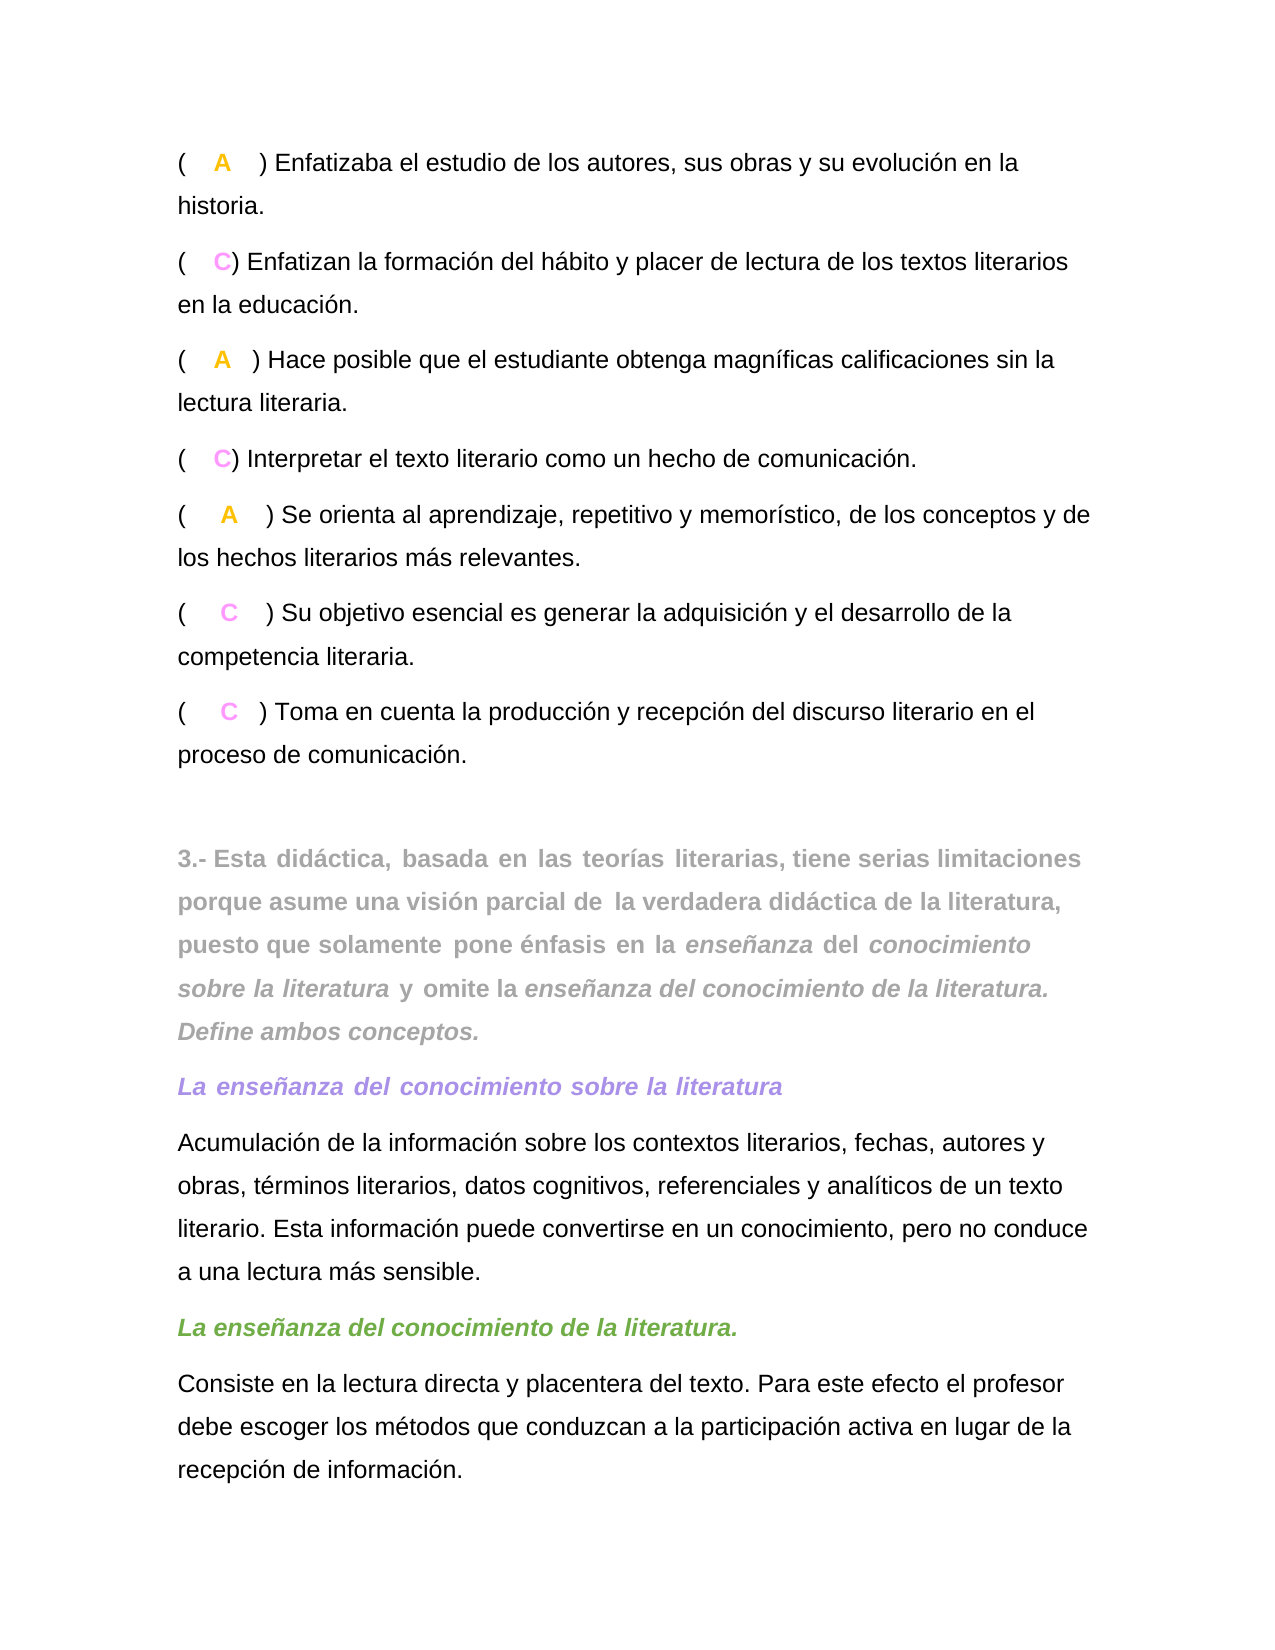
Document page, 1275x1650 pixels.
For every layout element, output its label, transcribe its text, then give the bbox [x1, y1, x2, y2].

text ( C ) Toma en cuenta la producción y recepción del discurso literario en el proceso de comunicación. [177, 697, 1098, 769]
text La enseñanza del conocimiento sobre la literatura [177, 1072, 1098, 1101]
text ( C ) Su objetivo esencial es generar la adquisición y el desarrollo de la competencia literaria. [177, 598, 1098, 670]
text ( C) Enfatizan la formación del hábito y placer de lectura de los textos literarios en la educación. [177, 246, 1098, 318]
text ( C) Interpretar el texto literario como un hecho de comunicación. [177, 444, 1098, 473]
text La enseñanza del conocimiento de la literatura. [177, 1313, 1098, 1342]
text ( A ) Hace posible que el estudiante obtenga magníficas calificaciones sin la lectura literaria. [177, 345, 1098, 417]
text Acumulación de la información sobre los contextos literarios, fechas, autores y obras, términos literarios, datos cognitivos, referenciales y analíticos de un texto literario. Esta información puede convertirse en un conocimiento, pero no conduce a una lectura más sensible. [177, 1128, 1098, 1286]
text ( A ) Enfatizaba el estudio de los autores, sus obras y su evolución en la historia. [177, 148, 1098, 219]
text 3.- Esta didáctica, basada en las teorías literarias, tiene serias limitaciones porque asume una visión parcial de la verdadera didáctica de la literatura, puesto que solamente pone énfasis en la enseñanza del conocimiento sobre la literatura y omite la enseñanza del conocimiento de la literatura. Define ambos conceptos. [177, 844, 1098, 1046]
text Consiste en la lectura directa y placentera del texto. Para este efecto el profesor debe escoger los métodos que conduzcan a la participación activa en lugar de la recepción de información. [177, 1369, 1098, 1484]
text ( A ) Se orienta al aprendizaje, repetitivo y memorístico, de los conceptos y de los hechos literarios más relevantes. [177, 499, 1098, 571]
